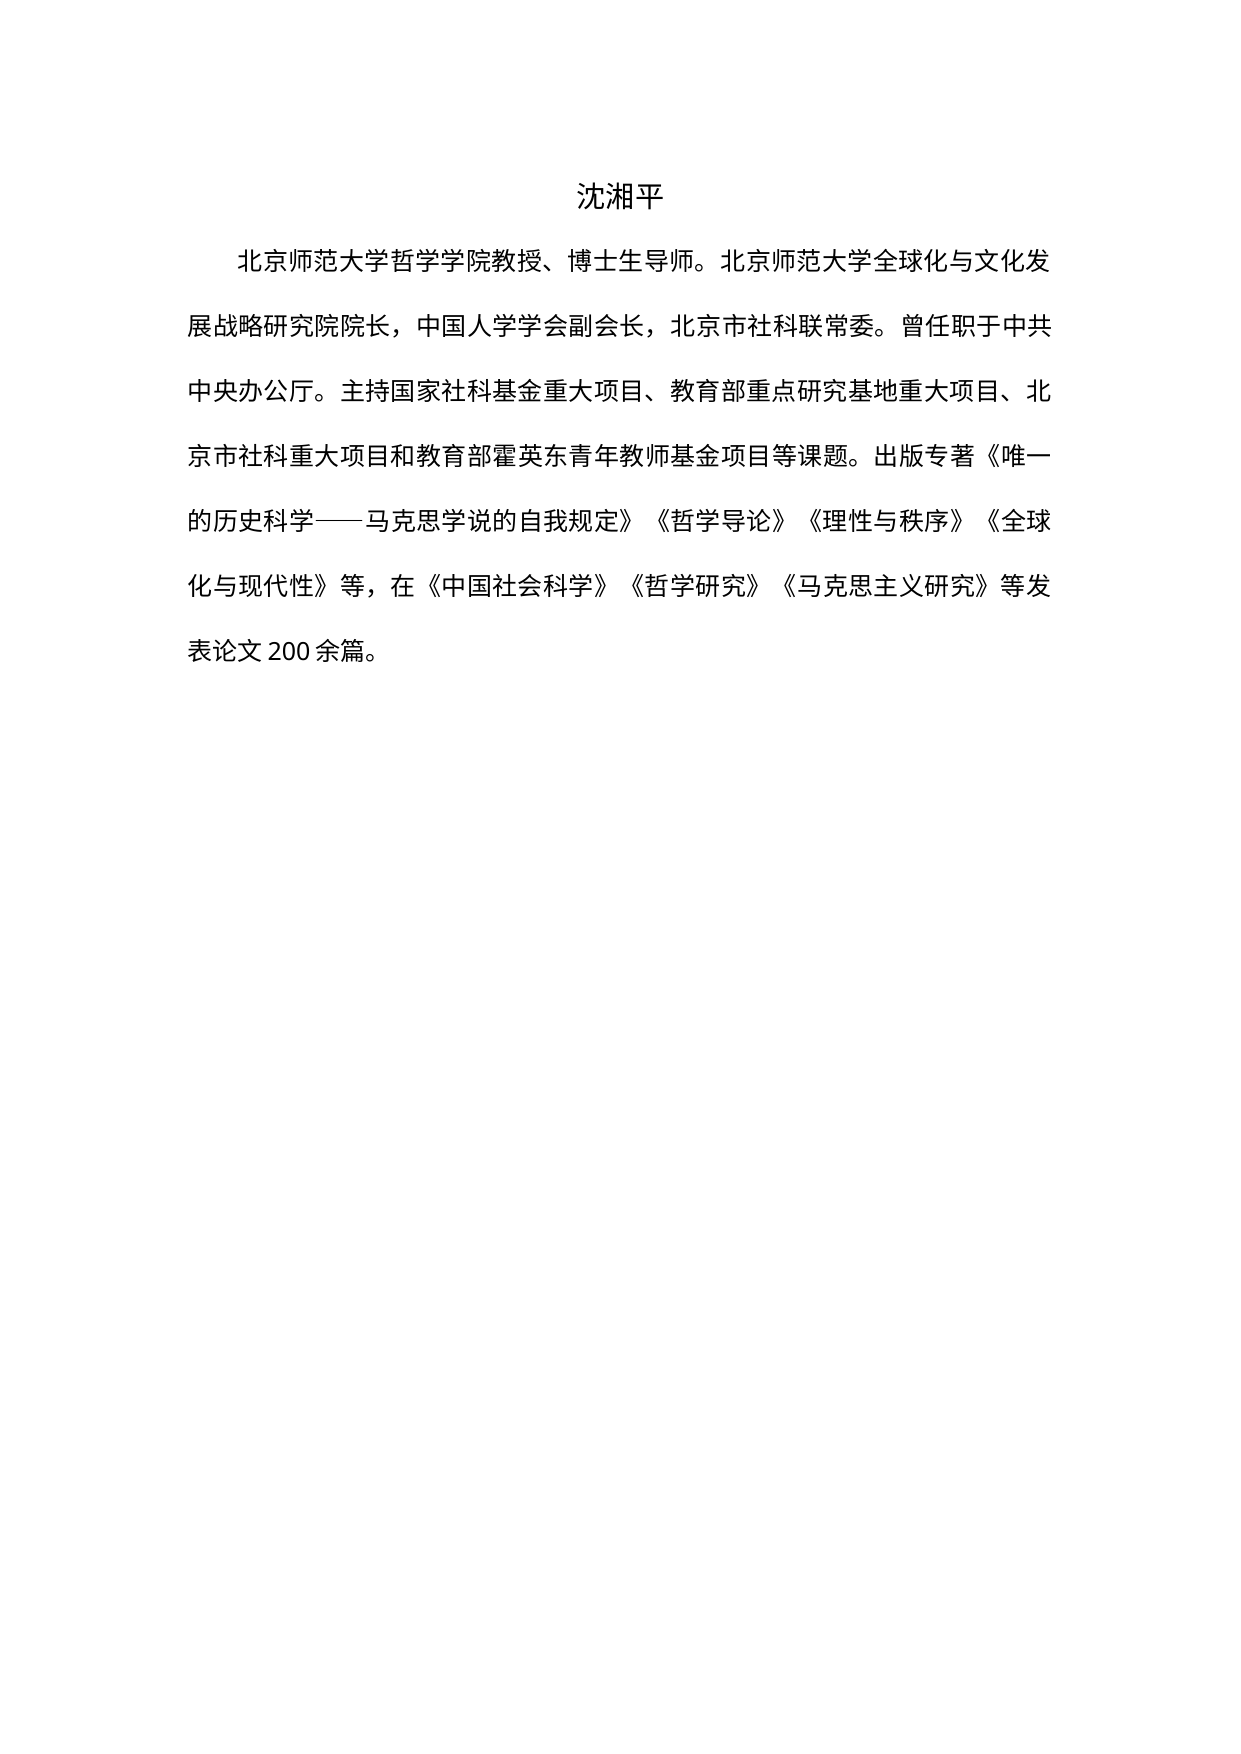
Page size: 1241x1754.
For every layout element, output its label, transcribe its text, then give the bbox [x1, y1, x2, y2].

text 北京师范大学哲学学院教授、博士生导师。北京师范大学全球化与文化发展战略研究院院长，中国人学学会副会长，北京市社科联常委。曾任职于中共中央办公厅。主持国家社科基金重大项目、教育部重点研究基地重大项目、北京市社科重大项目和教育部霍英东青年教师基金项目等课题。出版专著《唯一的历史科学——马克思学说的自我规定》《哲学导论》《理性与秩序》《全球化与现代性》等，在《中国社会科学》《哲学研究》《马克思主义研究》等发表论文200余篇。 [187, 227, 1053, 682]
text 沈湘平 [187, 162, 1053, 227]
